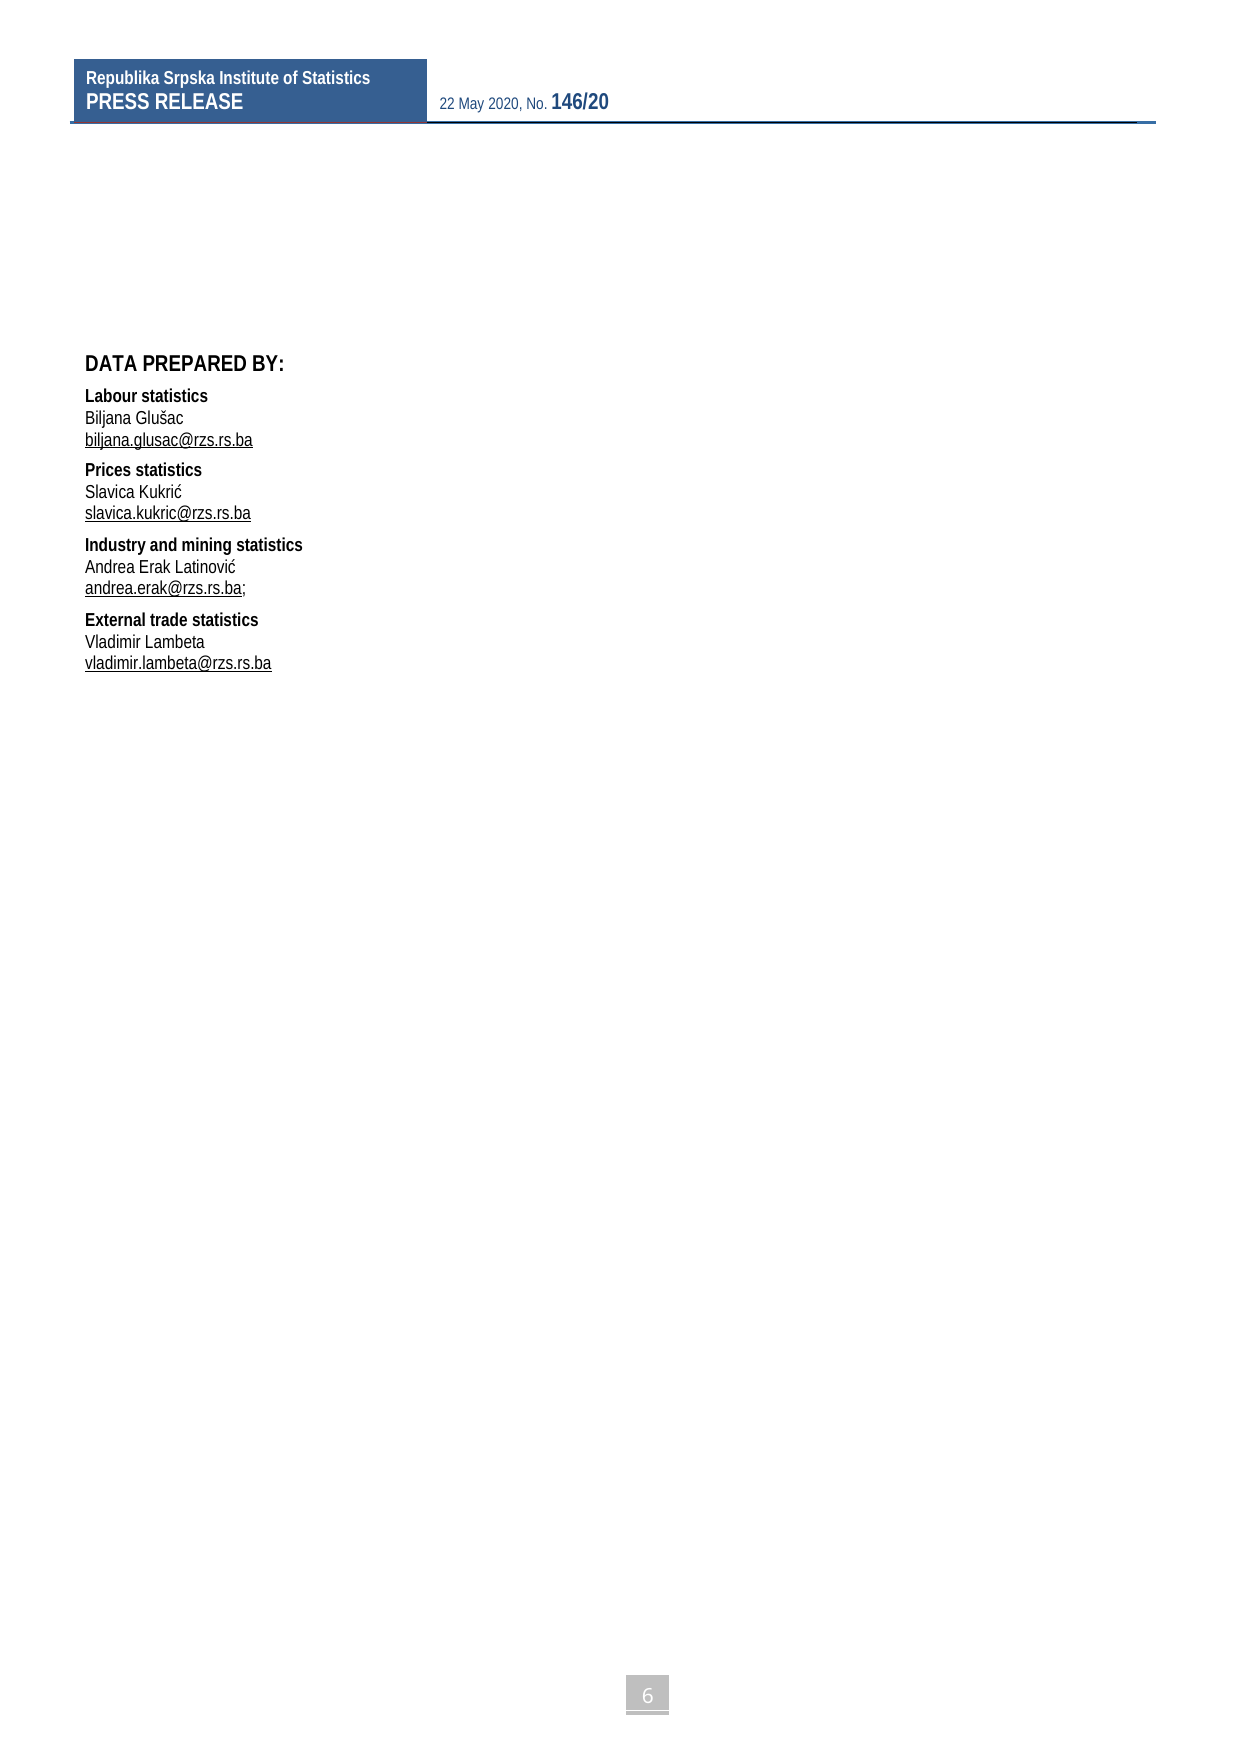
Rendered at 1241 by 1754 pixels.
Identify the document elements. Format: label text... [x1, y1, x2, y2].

table_cell Prices statistics Slavica Kukrić slavica.kukric@rzs.rs.ba [74, 459, 1166, 534]
table_cell External trade statistics Vladimir Lambeta vladimir.lambeta@rzs.rs.ba [74, 609, 1166, 680]
table_header DATA PREPARED BY: [74, 350, 1166, 385]
table_cell Industry and mining statistics Andrea Erak Latinović andrea.erak@rzs.rs.ba; [74, 534, 1166, 609]
table_cell Labour statistics Biljana Glušac biljana.glusac@rzs.rs.ba [74, 385, 1166, 459]
